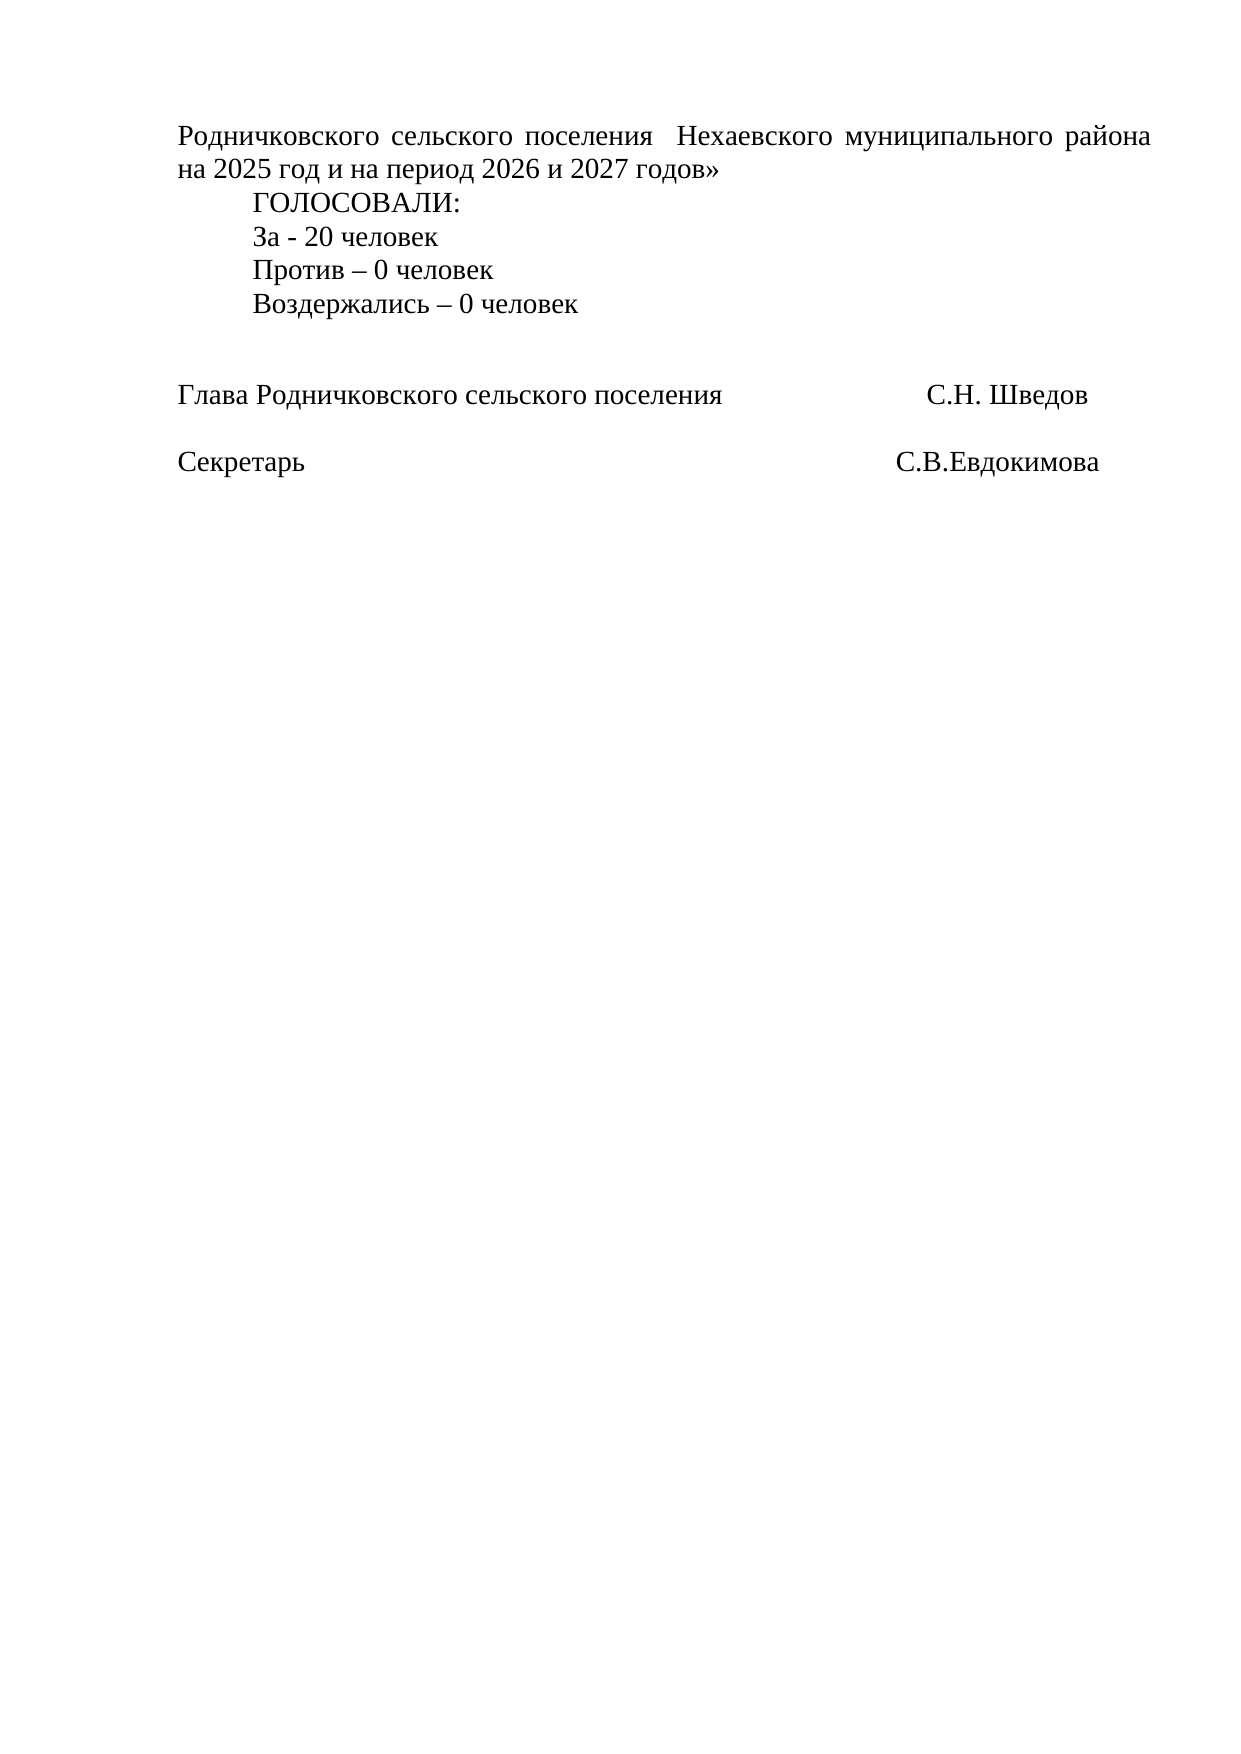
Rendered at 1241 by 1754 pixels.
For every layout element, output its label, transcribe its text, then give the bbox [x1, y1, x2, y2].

text Воздержались – 0 человек [177, 286, 1152, 319]
text ГОЛОСОВАЛИ: [177, 185, 1152, 219]
text Глава Родничковского сельского поселения С.Н. Шведов [177, 377, 1152, 411]
text Против – 0 человек [177, 252, 1152, 286]
text Секретарь С.В.Евдокимова [177, 444, 1152, 478]
text За - 20 человек [177, 219, 1152, 252]
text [177, 118, 1152, 185]
